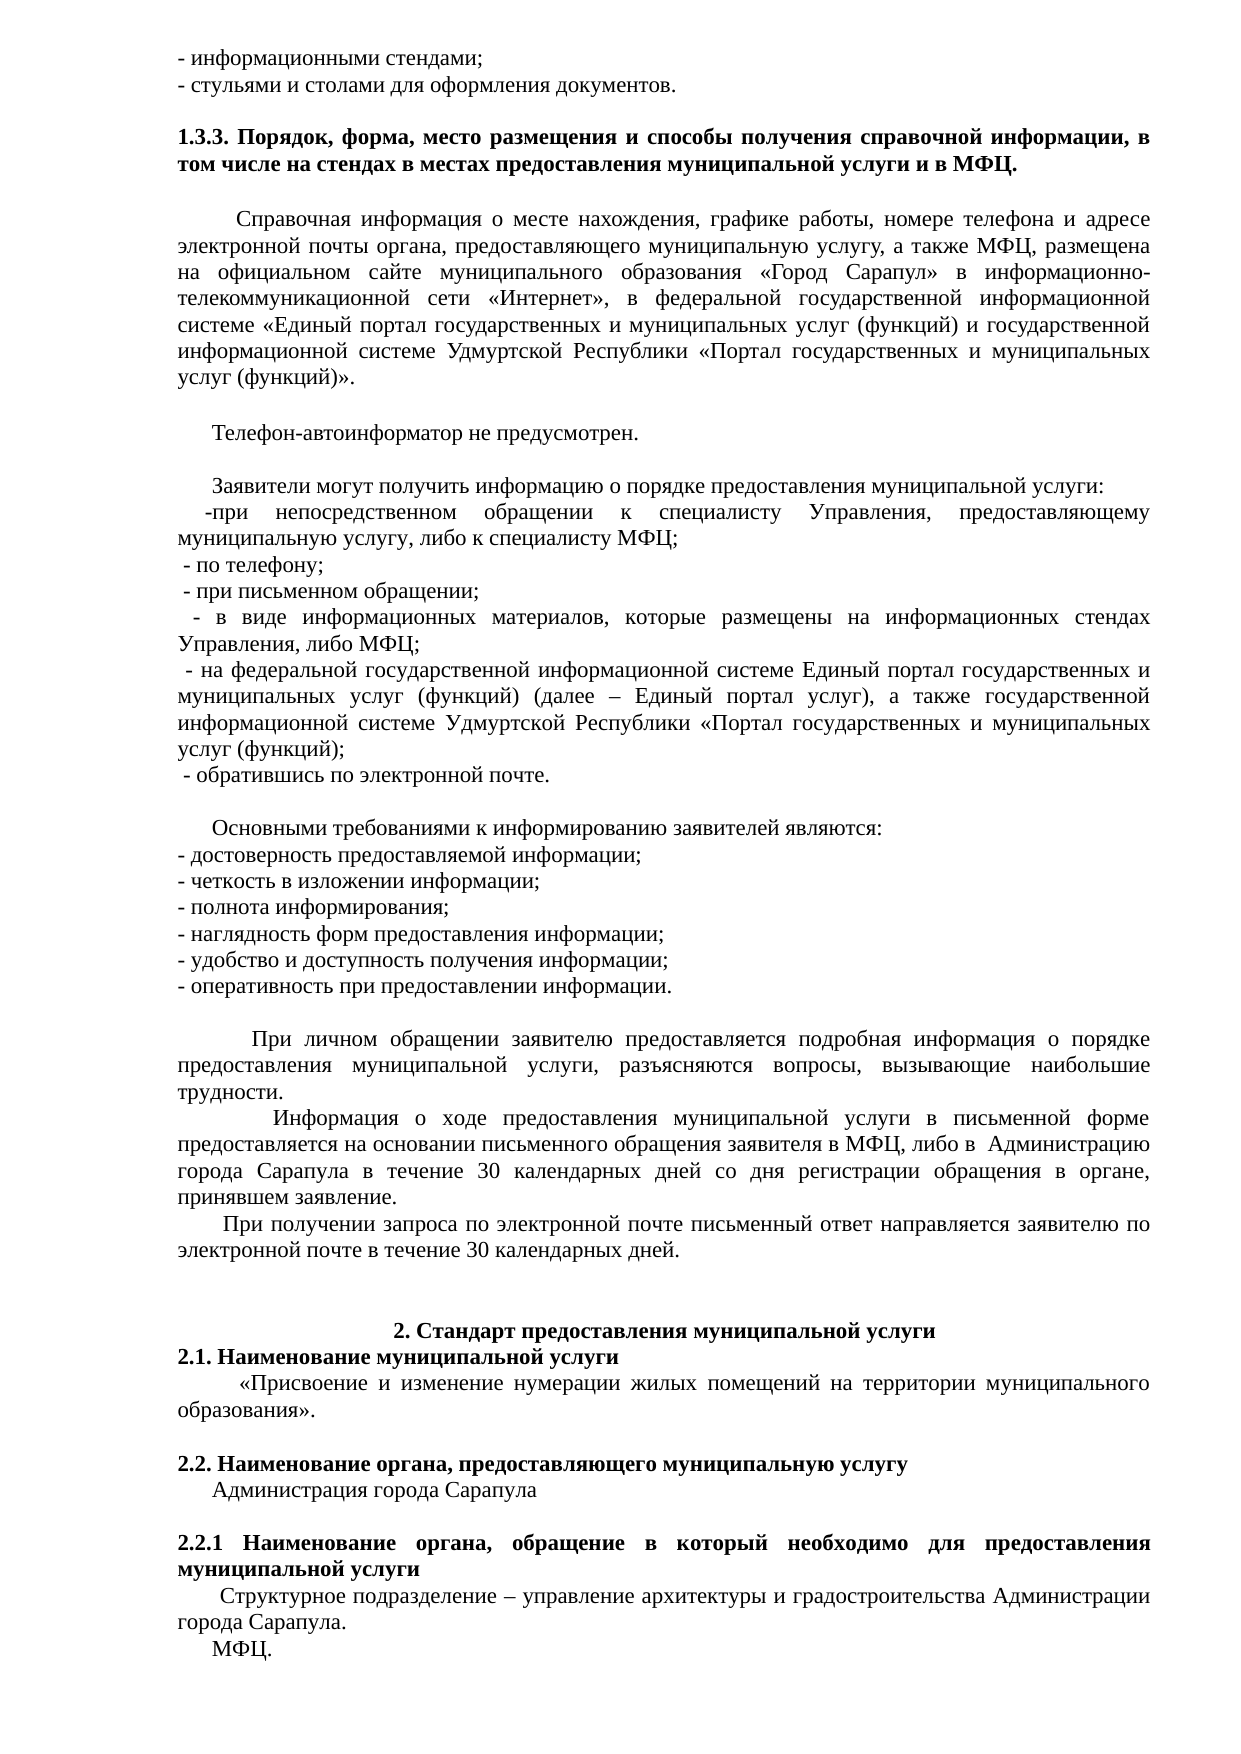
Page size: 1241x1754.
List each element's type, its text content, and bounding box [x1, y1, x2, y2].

subtitle Телефон-автоинформатор не предусмотрен. [177, 419, 1152, 445]
text 2.2. Наименование органа, предоставляющего муниципальную услугу [177, 1450, 1152, 1476]
text При личном обращении заявителю предоставляется подробная информация о порядке предоставления муниципальной услуги, разъясняются вопросы, вызывающие наибольшие трудности. [177, 1025, 1152, 1104]
text - по телефону; [177, 551, 1152, 577]
text Информация о ходе предоставления муниципальной услуги в письменной форме предоставляется на основании письменного обращения заявителя в МФЦ, либо в Администрацию города Сарапула в течение 30 календарных дней со дня регистрации обращения в органе, принявшем заявление. [177, 1104, 1152, 1209]
text 2.1. Наименование муниципальной услуги [177, 1343, 1152, 1369]
text - обратившись по электронной почте. [177, 762, 1152, 788]
text - при письменном обращении; [177, 577, 1152, 603]
text - четкость в изложении информации; [177, 867, 1152, 893]
text - стульями и столами для оформления документов. [177, 71, 1152, 97]
text Структурное подразделение – управление архитектуры и градостроительства Администрации города Сарапула. [177, 1582, 1152, 1634]
text - в виде информационных материалов, которые размещены на информационных стендах Управления, либо МФЦ; [177, 603, 1152, 656]
text - достоверность предоставляемой информации; [177, 841, 1152, 867]
text Основными требованиями к информированию заявителей являются: [177, 814, 1152, 841]
text - наглядность форм предоставления информации; [177, 920, 1152, 946]
text Администрация города Сарапула [177, 1476, 1152, 1503]
text 2. Стандарт предоставления муниципальной услуги [177, 1317, 1152, 1343]
text МФЦ. [177, 1634, 1152, 1661]
text 1.3.3. Порядок, форма, место размещения и способы получения справочной информации, в том числе на стендах в местах предоставления муниципальной услуги и в МФЦ. [177, 123, 1152, 176]
text Заявители могут получить информацию о порядке предоставления муниципальной услуги: [177, 472, 1152, 498]
text При получении запроса по электронной почте письменный ответ направляется заявителю по электронной почте в течение 30 календарных дней. [177, 1209, 1152, 1262]
text - на федеральной государственной информационной системе Единый портал государственных и муниципальных услуг (функций) (далее – Единый портал услуг), а также государственной информационной системе Удмуртской Республики «Портал государственных и муниципальных услуг (функций); [177, 656, 1152, 762]
text - информационными стендами; [177, 44, 1152, 71]
text - оперативность при предоставлении информации. [177, 972, 1152, 999]
text -при непосредственном обращении к специалисту Управления, предоставляющему муниципальную услугу, либо к специалисту МФЦ; [177, 498, 1152, 551]
text 2.2.1 Наименование органа, обращение в который необходимо для предоставления муниципальной услуги [177, 1529, 1152, 1582]
text «Присвоение и изменение нумерации жилых помещений на территории муниципального образования». [177, 1369, 1152, 1422]
text - удобство и доступность получения информации; [177, 946, 1152, 972]
text - полнота информирования; [177, 893, 1152, 920]
subtitle Справочная информация о месте нахождения, графике работы, номере телефона и адресе электронной почты органа, предоставляющего муниципальную услугу, а также МФЦ, размещена на официальном сайте муниципального образования «Город Сарапул» в информационно- телекоммуникационной сети «Интернет», в федеральной государственной информационной системе «Единый портал государственных и муниципальных услуг (функций) и государственной информационной системе Удмуртской Республики «Портал государственных и муниципальных услуг (функций)». [177, 205, 1152, 390]
